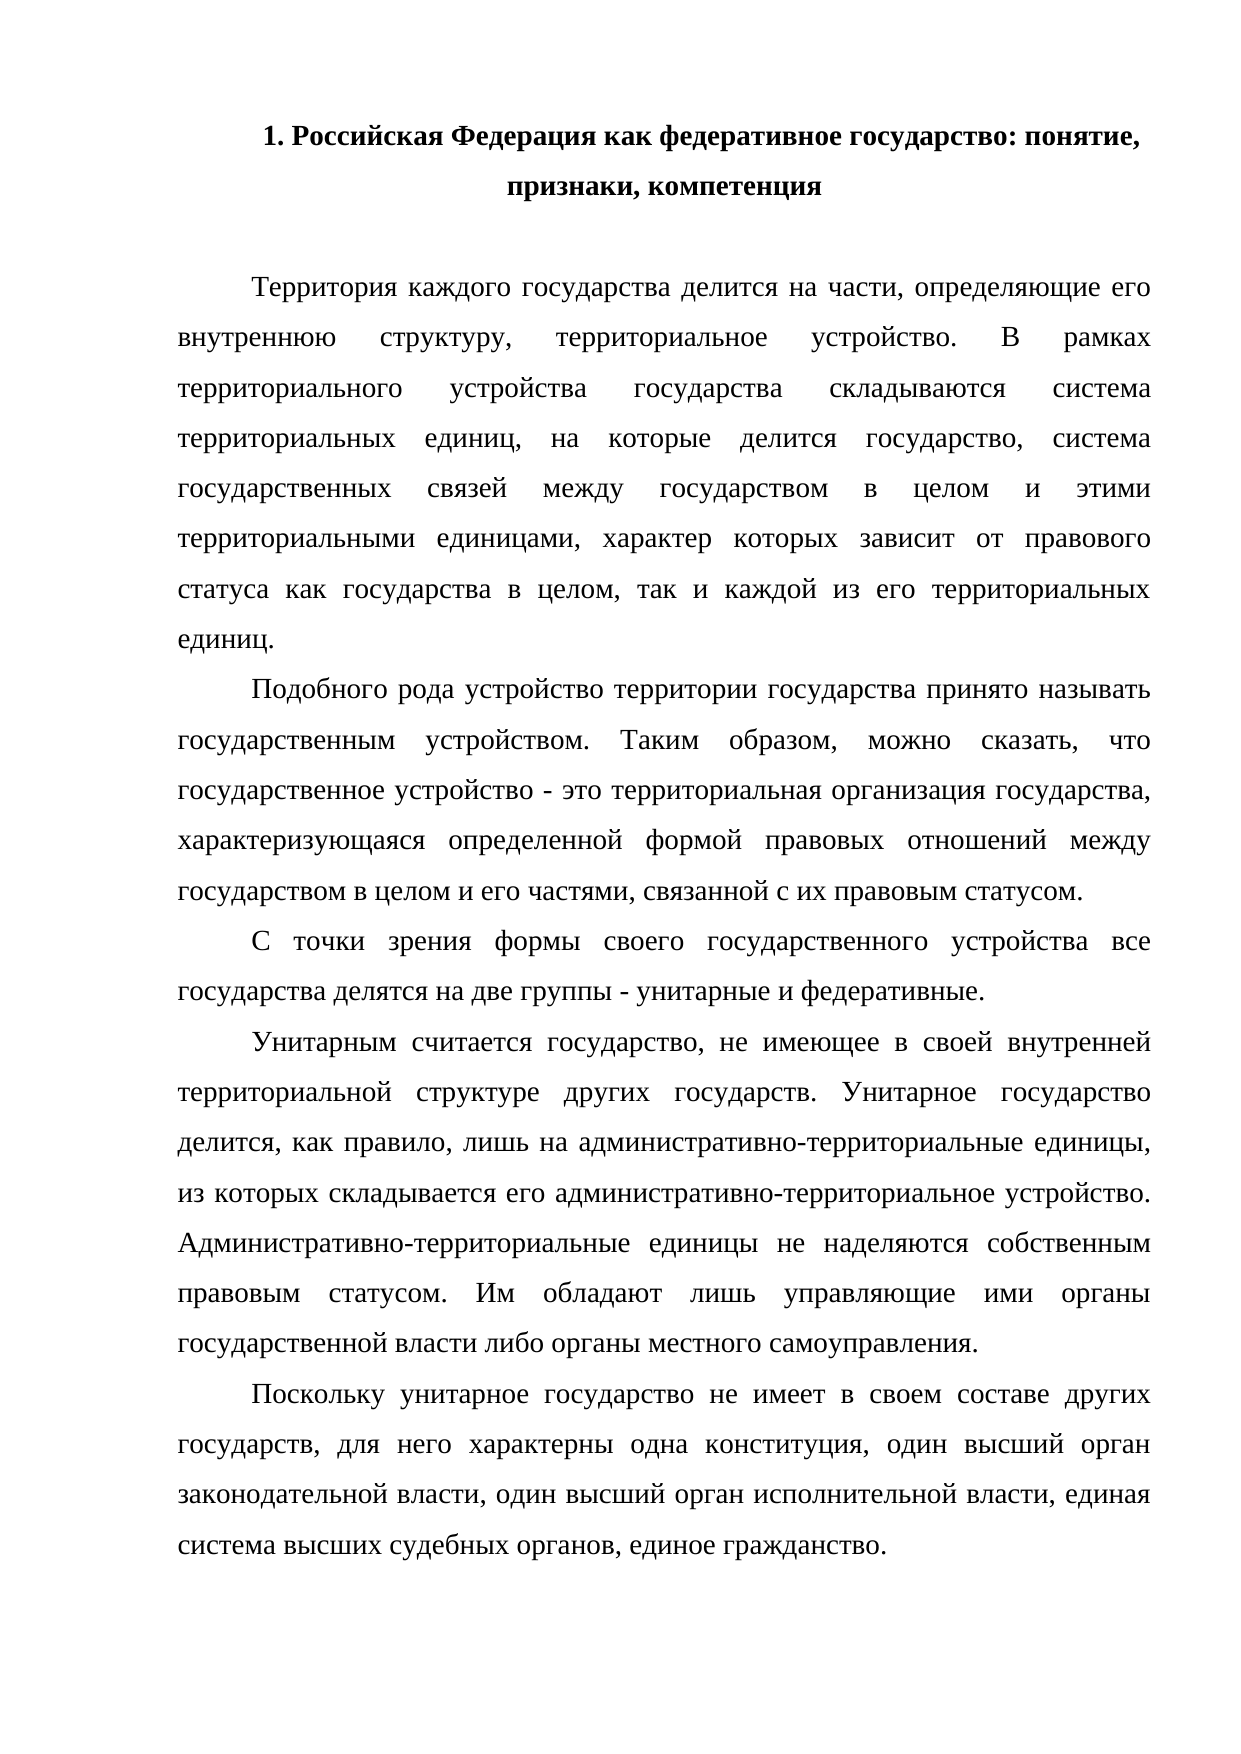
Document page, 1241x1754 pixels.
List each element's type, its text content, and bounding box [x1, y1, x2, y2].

text 1. Российская Федерация как федеративное государство: понятие, признаки, компетенция [177, 118, 1152, 202]
text Унитарным считается государство, не имеющее в своей внутренней территориальной структуре других государств. Унитарное государство делится, как правило, лишь на административно-территориальные единицы, из которых складывается его административно-территориальное устройство. Административно-территориальные единицы не наделяются собственным правовым статусом. Им обладают лишь управляющие ими органы государственной власти либо органы местного самоуправления. [177, 1024, 1152, 1359]
text С точки зрения формы своего государственного устройства все государства делятся на две группы - унитарные и федеративные. [177, 923, 1152, 1007]
text Территория каждого государства делится на части, определяющие его внутреннюю структуру, территориальное устройство. В рамках территориального устройства государства складываются система территориальных единиц, на которые делится государство, система государственных связей между государством в целом и этими территориальными единицами, характер которых зависит от правового статуса как государства в целом, так и каждой из его территориальных единиц. [177, 269, 1152, 655]
text Подобного рода устройство территории государства принято называть государственным устройством. Таким образом, можно сказать, что государственное устройство - это территориальная организация государства, характеризующаяся определенной формой правовых отношений между государством в целом и его частями, связанной с их правовым статусом. [177, 672, 1152, 906]
text Поскольку унитарное государство не имеет в своем составе других государств, для него характерны одна конституция, один высший орган законодательной власти, один высший орган исполнительной власти, единая система высших судебных органов, единое гражданство. [177, 1376, 1152, 1560]
